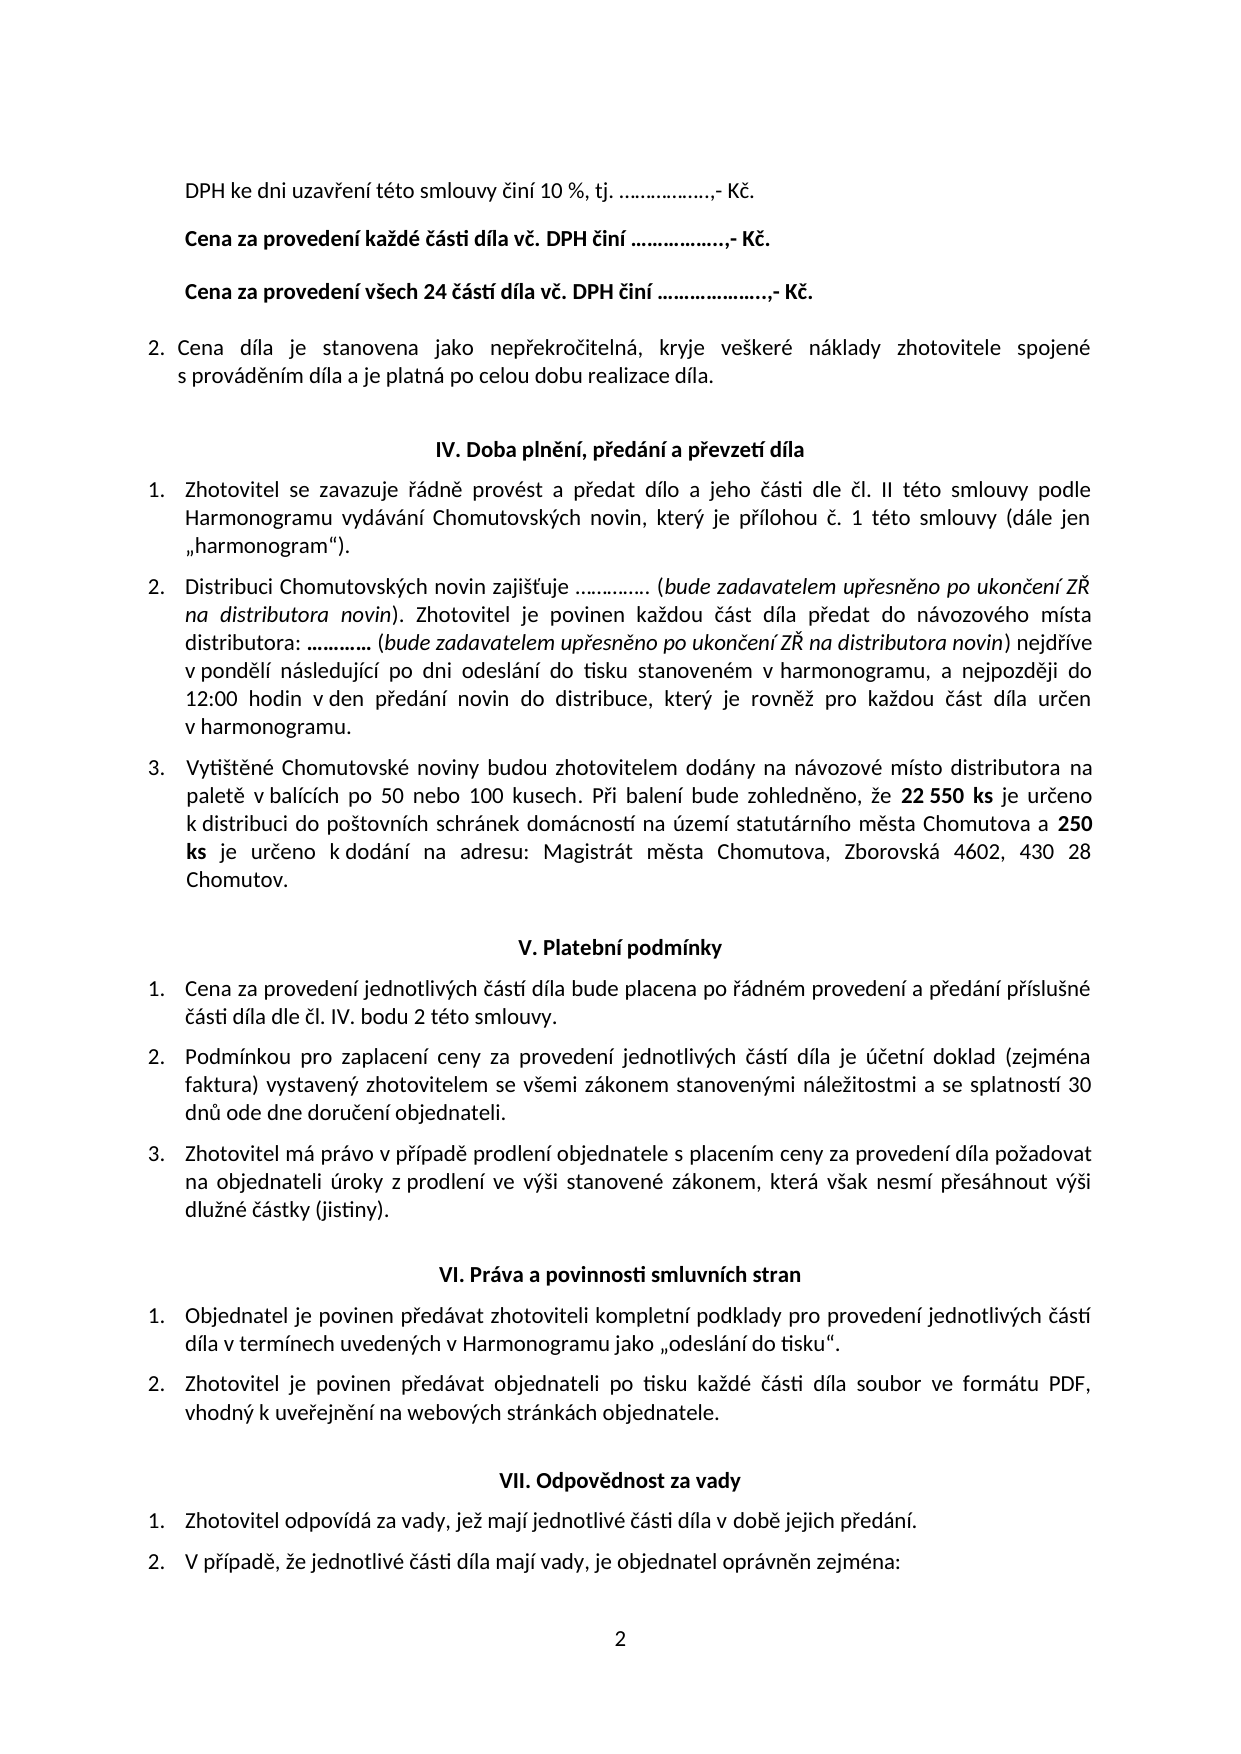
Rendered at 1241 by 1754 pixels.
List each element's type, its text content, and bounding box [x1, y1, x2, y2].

list V případě, že jednotlivé části díla mají vady, je objednatel oprávněn zejména: [148, 1547, 1092, 1575]
subtitle Cena za provedení každé části díla vč. DPH činí ……………..,- Kč. [185, 224, 1092, 252]
text 2. Cena díla je stanovena jako nepřekročitelná, kryje veškeré náklady zhotovitele spojené s prováděním díla a je platná po celou dobu realizace díla. [148, 333, 1092, 389]
list Vytištěné Chomutovské noviny budou zhotovitelem dodány na návozové místo distributora na paletě v balících po 50 nebo 100 kusech. Při balení bude zohledněno, že 22 550 ks je určeno k distribuci do poštovních schránek domácností na území statutárního města Chomutova a 250 ks je určeno k dodání na adresu: Magistrát města Chomutova, Zborovská 4602, 430 28 Chomutov. [148, 753, 1092, 893]
list Zhotovitel má právo v případě prodlení objednatele s placením ceny za provedení díla požadovat na objednateli úroky z prodlení ve výši stanovené zákonem, která však nesmí přesáhnout výši dlužné částky (jistiny). [148, 1139, 1092, 1223]
subtitle VI. Práva a povinnosti smluvních stran [148, 1261, 1092, 1288]
subtitle Distribuci Chomutovských novin zajišťuje ………….. (bude zadavatelem upřesněno po ukončení ZŘ na distributora novin). Zhotovitel je povinen každou část díla předat do návozového místa distributora: ………… (bude zadavatelem upřesněno po ukončení ZŘ na distributora novin) nejdříve v pondělí následující po dni odeslání do tisku stanoveném v harmonogramu, a nejpozději do 12:00 hodin v den předání novin do distribuce, který je rovněž pro každou část díla určen v harmonogramu. [148, 572, 1092, 740]
list Objednatel je povinen předávat zhotoviteli kompletní podklady pro provedení jednotlivých částí díla v termínech uvedených v Harmonogramu jako „odeslání do tisku“. [148, 1301, 1092, 1357]
list Zhotovitel odpovídá za vady, jež mají jednotlivé části díla v době jejich předání. [148, 1507, 1092, 1535]
subtitle V. Platební podmínky [148, 933, 1092, 961]
list Zhotovitel je povinen předávat objednateli po tisku každé části díla soubor ve formátu PDF, vhodný k uveřejnění na webových stránkách objednatele. [148, 1369, 1092, 1426]
subtitle Cena za provedení všech 24 částí díla vč. DPH činí ………………..,- Kč. [185, 277, 1092, 305]
subtitle VII. Odpovědnost za vady [148, 1466, 1092, 1494]
list Podmínkou pro zaplacení ceny za provedení jednotlivých částí díla je účetní doklad (zejména faktura) vystavený zhotovitelem se všemi zákonem stanovenými náležitostmi a se splatností 30 dnů ode dne doručení objednateli. [148, 1042, 1092, 1126]
subtitle IV. Doba plnění, předání a převzetí díla [148, 435, 1092, 463]
subtitle DPH ke dni uzavření této smlouvy činí 10 %, tj. ……………..,- Kč. [185, 176, 1092, 204]
list Cena za provedení jednotlivých částí díla bude placena po řádném provedení a předání příslušné části díla dle čl. IV. bodu 2 této smlouvy. [148, 974, 1092, 1030]
subtitle Zhotovitel se zavazuje řádně provést a předat dílo a jeho části dle čl. II této smlouvy podle Harmonogramu vydávání Chomutovských novin, který je přílohou č. 1 této smlouvy (dále jen „harmonogram“). [148, 476, 1092, 559]
